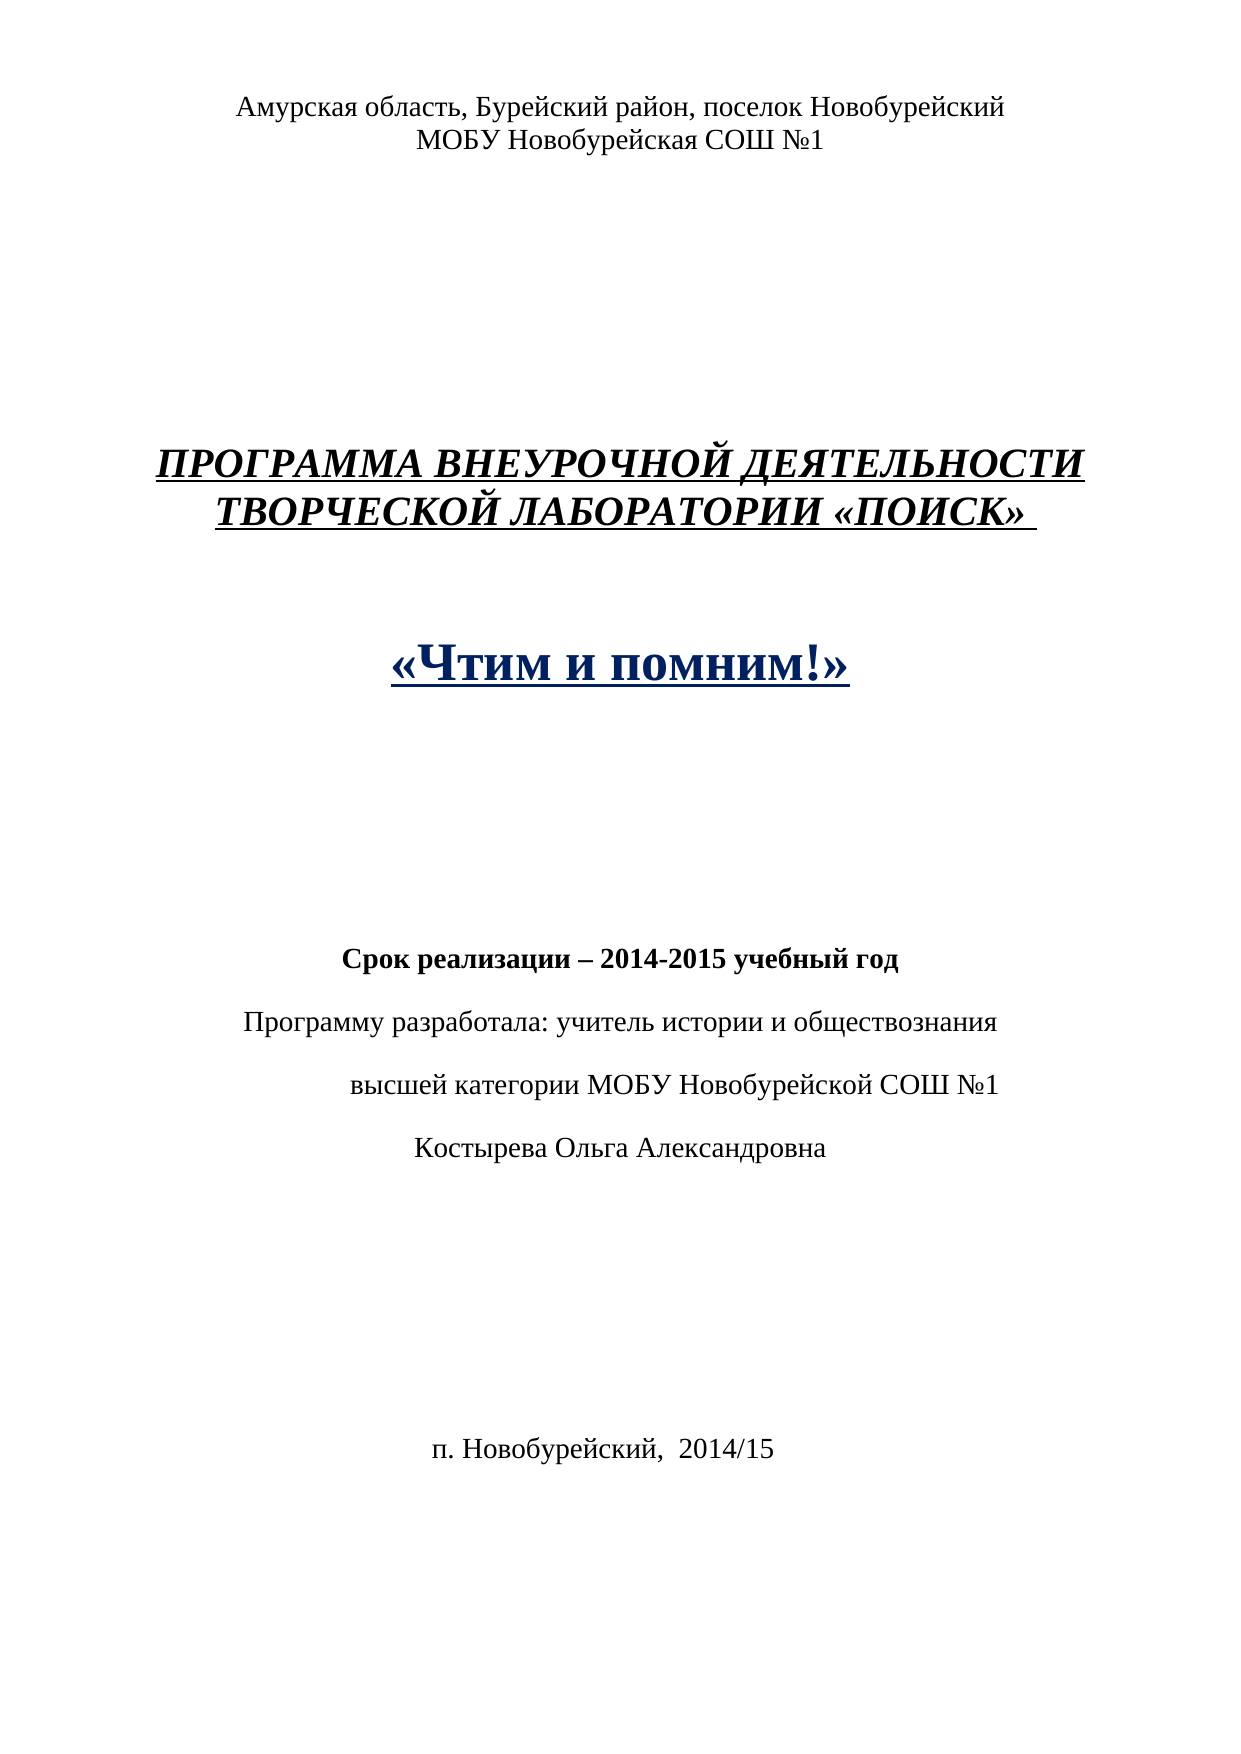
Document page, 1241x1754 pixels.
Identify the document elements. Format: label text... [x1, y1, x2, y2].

text ПРОГРАММА ВНЕУРОЧНОЙ ДЕЯТЕЛЬНОСТИ ТВОРЧЕСКОЙ ЛАБОРАТОРИИ «ПОИСК» [118, 438, 1122, 534]
text Амурская область, Бурейский район, поселок Новобурейский [118, 89, 1122, 122]
text «Чтим и помним!» [118, 630, 1122, 692]
text Костырева Ольга Александровна [118, 1130, 1122, 1163]
text Срок реализации – 2014-2015 учебный год [118, 942, 1122, 975]
text Программу разработала: учитель истории и обществознания [118, 1004, 1122, 1038]
text п. Новобурейский, 2014/15 [118, 1431, 1122, 1464]
text высшей категории МОБУ Новобурейской СОШ №1 [118, 1067, 1122, 1101]
text МОБУ Новобурейская СОШ №1 [118, 122, 1122, 156]
